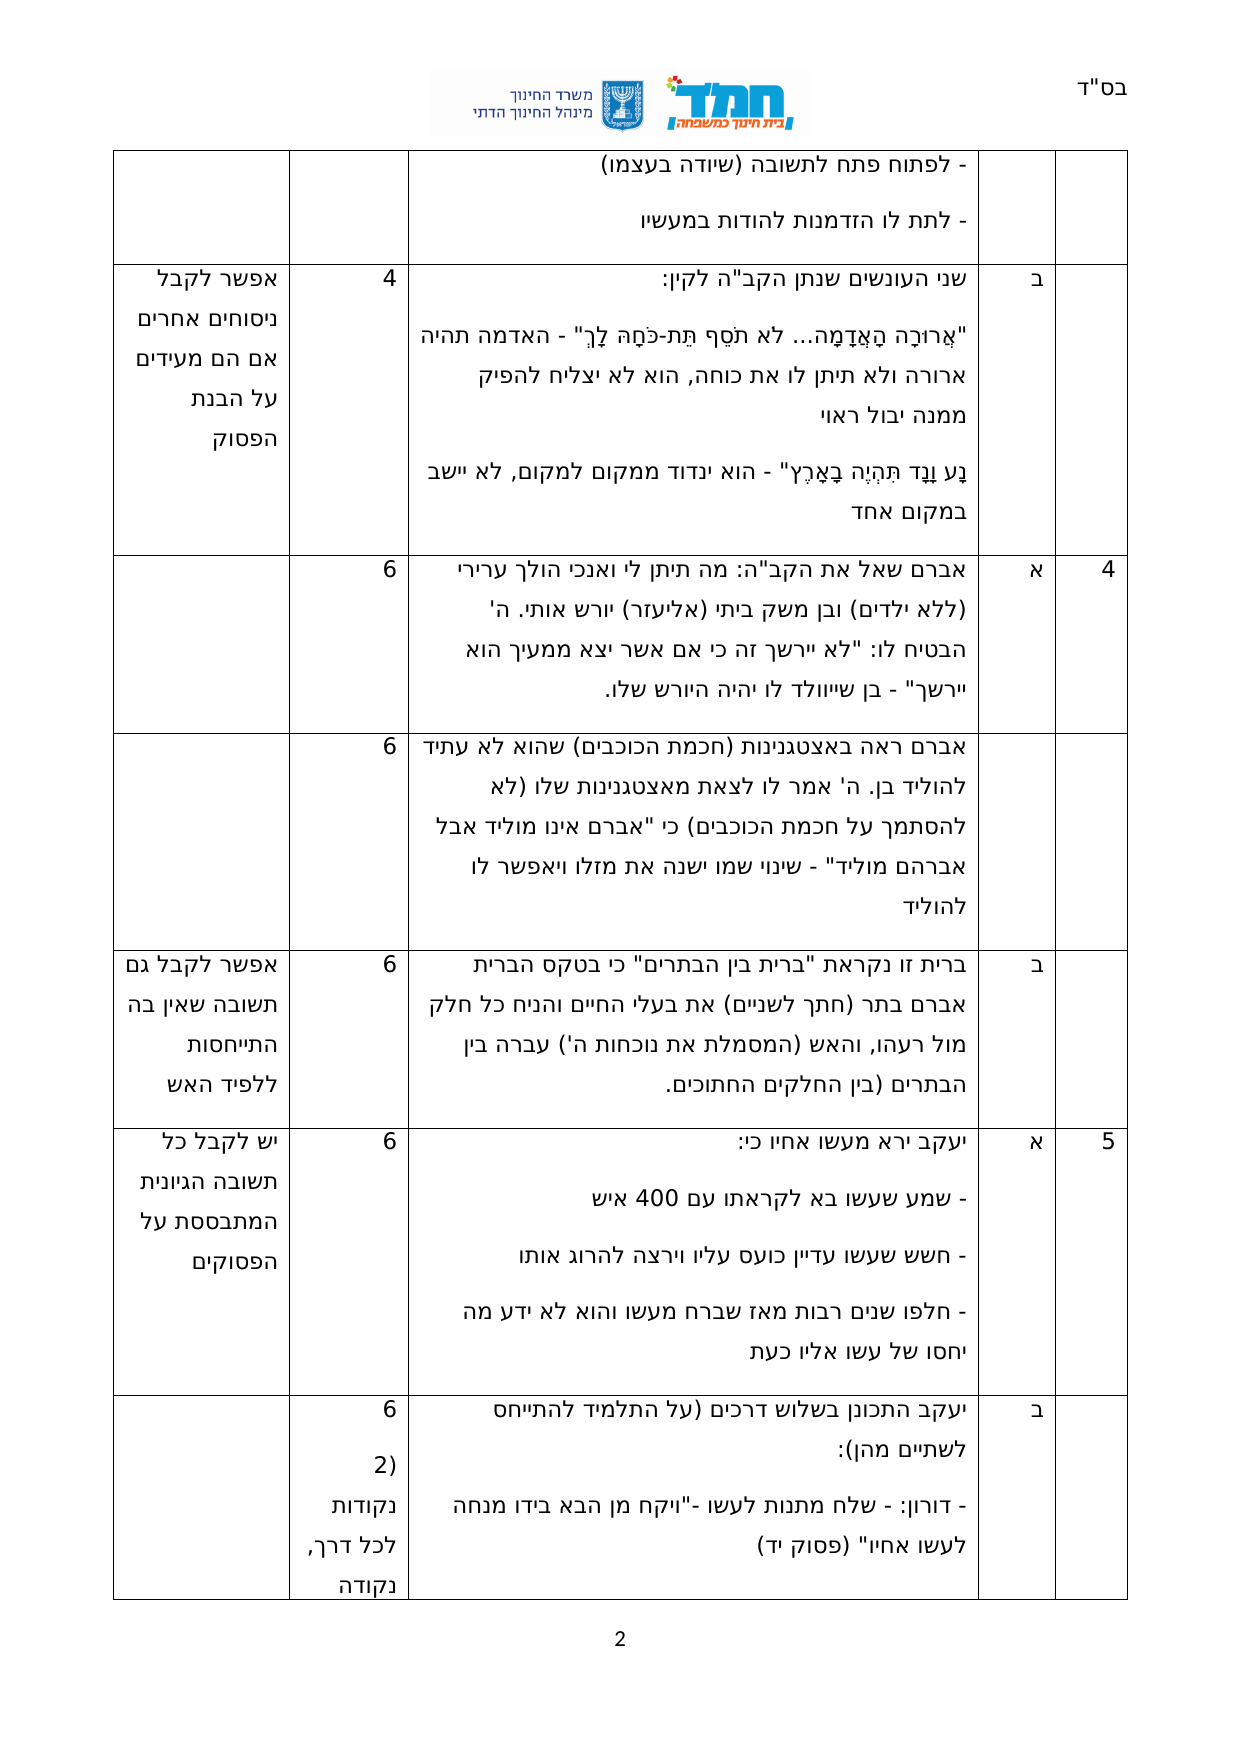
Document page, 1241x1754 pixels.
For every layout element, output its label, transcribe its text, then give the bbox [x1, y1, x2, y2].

table_cell 5 [1056, 1129, 1127, 1395]
table_cell 4 [290, 265, 408, 555]
table_cell [1056, 265, 1127, 555]
table_cell [979, 151, 1055, 264]
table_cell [409, 151, 978, 264]
table_cell 6 [290, 951, 408, 1127]
table_cell [114, 1396, 289, 1599]
table_cell א [979, 1129, 1055, 1395]
table_cell אפשר לקבל ניסוחים אחרים אם הם מעידים על הבנת הפסוק [114, 265, 289, 555]
table_cell אברם שאל את הקב"ה: מה תיתן לי ואנכי הולך ערירי (ללא ילדים) ובן משק ביתי (אליעזר) יורש אותי. ה' הבטיח לו: "לא יירשך זה כי אם אשר יצא ממעיך הוא יירשך" - בן שייוולד לו יהיה היורש שלו. [409, 556, 978, 732]
table_cell 4 [1056, 556, 1127, 732]
table_cell 6 [290, 556, 408, 732]
table_cell [979, 734, 1055, 950]
table_cell א [979, 556, 1055, 732]
table_cell שני העונשים שנתן הקב"ה לקין: "אֲרוּרָה הָאֲדָמָה... לֹא תֹסֵף תֵּת-כֹּחָהּ לָךְ" - האדמה תהיה ארורה ולא תיתן לו את כוחה, הוא לא יצליח להפיק ממנה יבול ראוי נָע וָנָד תִּהְיֶה בָאָרֶץ" - הוא ינדוד ממקום למקום, לא יישב במקום אחד [409, 265, 978, 555]
table_cell 6 [290, 734, 408, 950]
table_cell [1056, 151, 1127, 264]
table_cell יש לקבל כל תשובה הגיונית המתבססת על הפסוקים [114, 1129, 289, 1395]
table_cell אברם ראה באצטגנינות (חכמת הכוכבים) שהוא לא עתיד להוליד בן. ה' אמר לו לצאת מאצטגנינות שלו (לא להסתמך על חכמת הכוכבים) כי "אברם אינו מוליד אבל אברהם מוליד" - שינוי שמו ישנה את מזלו ויאפשר לו להוליד [409, 734, 978, 950]
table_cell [409, 1396, 978, 1599]
table_cell [1056, 1396, 1127, 1599]
table_cell 5 [290, 151, 408, 264]
table_cell [114, 556, 289, 732]
table_cell ב [979, 265, 1055, 555]
table_cell [1056, 951, 1127, 1127]
picture [429, 69, 811, 138]
table_cell ברית זו נקראת "ברית בין הבתרים" כי בטקס הברית אברם בתר (חתך לשניים) את בעלי החיים והניח כל חלק מול רעהו, והאש (המסמלת את נוכחות ה') עברה בין הבתרים (בין החלקים החתוכים. [409, 951, 978, 1127]
table_cell 6 [290, 1129, 408, 1395]
table_cell ב [979, 951, 1055, 1127]
table_cell [1056, 734, 1127, 950]
table_cell [114, 734, 289, 950]
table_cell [290, 1396, 408, 1599]
table_cell יעקב ירא מעשו אחיו כי: - שמע שעשו בא לקראתו עם 400 איש - חשש שעשו עדיין כועס עליו וירצה להרוג אותו - חלפו שנים רבות מאז שברח מעשו והוא לא ידע מה יחסו של עשו אליו כעת [409, 1129, 978, 1395]
table_cell אפשר לקבל גם תשובה שאין בה התייחסות ללפיד האש [114, 951, 289, 1127]
table_cell ב [979, 1396, 1055, 1599]
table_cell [114, 151, 289, 264]
